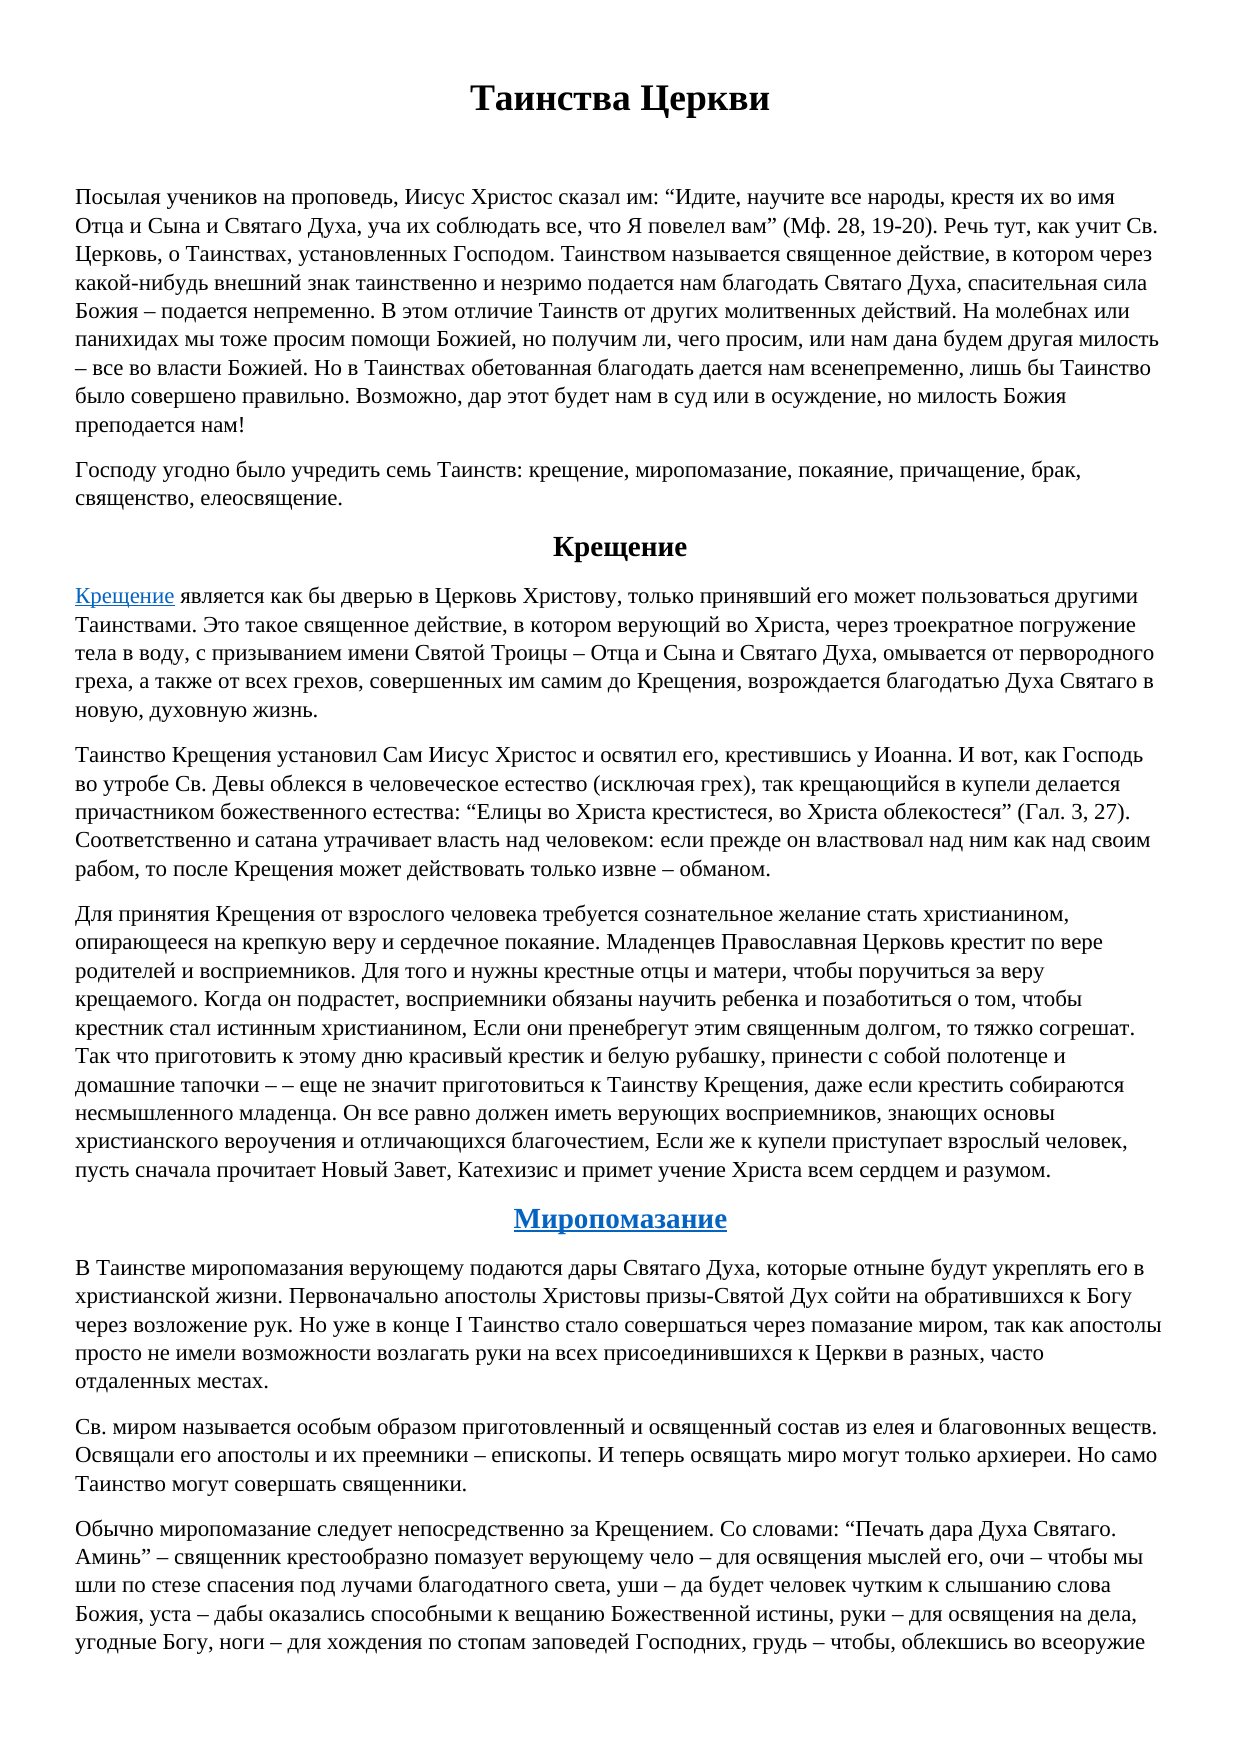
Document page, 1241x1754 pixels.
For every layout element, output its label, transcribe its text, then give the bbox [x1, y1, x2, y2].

text Посылая учеников на проповедь, Иисус Христос сказал им: “Идите, научите все народы, крестя их во имя Отца и Сына и Святаго Духа, уча их соблюдать все, что Я повелел вам” (Мф. 28, 19-20). Речь тут, как учит Св. Церковь, о Таинствах, установленных Господом. Таинством называется священное действие, в котором через какой-нибудь внешний знак таинственно и незримо подается нам благодать Святаго Духа, спасительная сила Божия – подается непременно. В этом отличие Таинств от других молитвенных действий. На молебнах или панихидах мы тоже просим помощи Божией, но получим ли, чего просим, или нам дана будем другая милость – все во власти Божией. Но в Таинствах обетованная благодать дается нам всенепременно, лишь бы Таинство было совершено правильно. Возможно, дар этот будет нам в суд или в осуждение, но милость Божия преподается нам! [75, 183, 1165, 437]
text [75, 1515, 1165, 1655]
text Крещение является как бы дверью в Церковь Христову, только принявший его может пользоваться другими Таинствами. Это такое священное действие, в котором верующий во Христа, через троекратное погружение тела в воду, с призыванием имени Святой Троицы – Отца и Сына и Святаго Духа, омывается от первородного греха, а также от всех грехов, совершенных им самим до Крещения, возрождается благодатью Духа Святаго в новую, духовную жизнь. [75, 582, 1165, 722]
text Таинства Церкви [75, 75, 1165, 118]
text Крещение [75, 529, 1165, 563]
text Таинство Крещения установил Сам Иисус Христос и освятил его, крестившись у Иоанна. И вот, как Господь во утробе Св. Девы облекся в человеческое естество (исключая грех), так крещающийся в купели делается причастником божественного естества: “Елицы во Христа крестистеся, во Христа облекостеся” (Гал. 3, 27). Соответственно и сатана утрачивает власть над человеком: если прежде он властвовал над ним как над своим рабом, то после Крещения может действовать только извне – обманом. [75, 741, 1165, 881]
text В Таинстве миропомазания верующему подаются дары Святаго Духа, которые отныне будут укреплять его в христианской жизни. Первоначально апостолы Христовы призы-Святой Дух сойти на обратившихся к Богу через возложение рук. Но уже в конце I Таинство стало совершаться через помазание миром, так как апостолы просто не имели возможности возлагать руки на всех присоединившихся к Церкви в разных, часто отдаленных местах. [75, 1254, 1165, 1394]
text Господу угодно было учредить семь Таинств: крещение, миропомазание, покаяние, причащение, брак, священство, елеосвящение. [75, 456, 1165, 511]
text Св. миром называется особым образом приготовленный и освященный состав из елея и благовонных веществ. Освящали его апостолы и их преемники – епископы. И теперь освящать миро могут только архиереи. Но само Таинство могут совершать священники. [75, 1413, 1165, 1496]
text Для принятия Крещения от взрослого человека требуется сознательное желание стать христианином, опирающееся на крепкую веру и сердечное покаяние. Младенцев Православная Церковь крестит по вере родителей и восприемников. Для того и нужны крестные отцы и матери, чтобы поручиться за веру крещаемого. Когда он подрастет, восприемники обязаны научить ребенка и позаботиться о том, чтобы крестник стал истинным христианином, Если они пренебрегут этим священным долгом, то тяжко согрешат. Так что приготовить к этому дню красивый крестик и белую рубашку, принести с собой полотенце и домашние тапочки – – еще не значит приготовиться к Таинству Крещения, даже если крестить собираются несмышленного младенца. Он все равно должен иметь верующих восприемников, знающих основы христианского вероучения и отличающихся благочестием, Если же к купели приступает взрослый человек, пусть сначала прочитает Новый Завет, Катехизис и примет учение Христа всем сердцем и разумом. [75, 900, 1165, 1182]
text Миропомазание [75, 1201, 1165, 1234]
